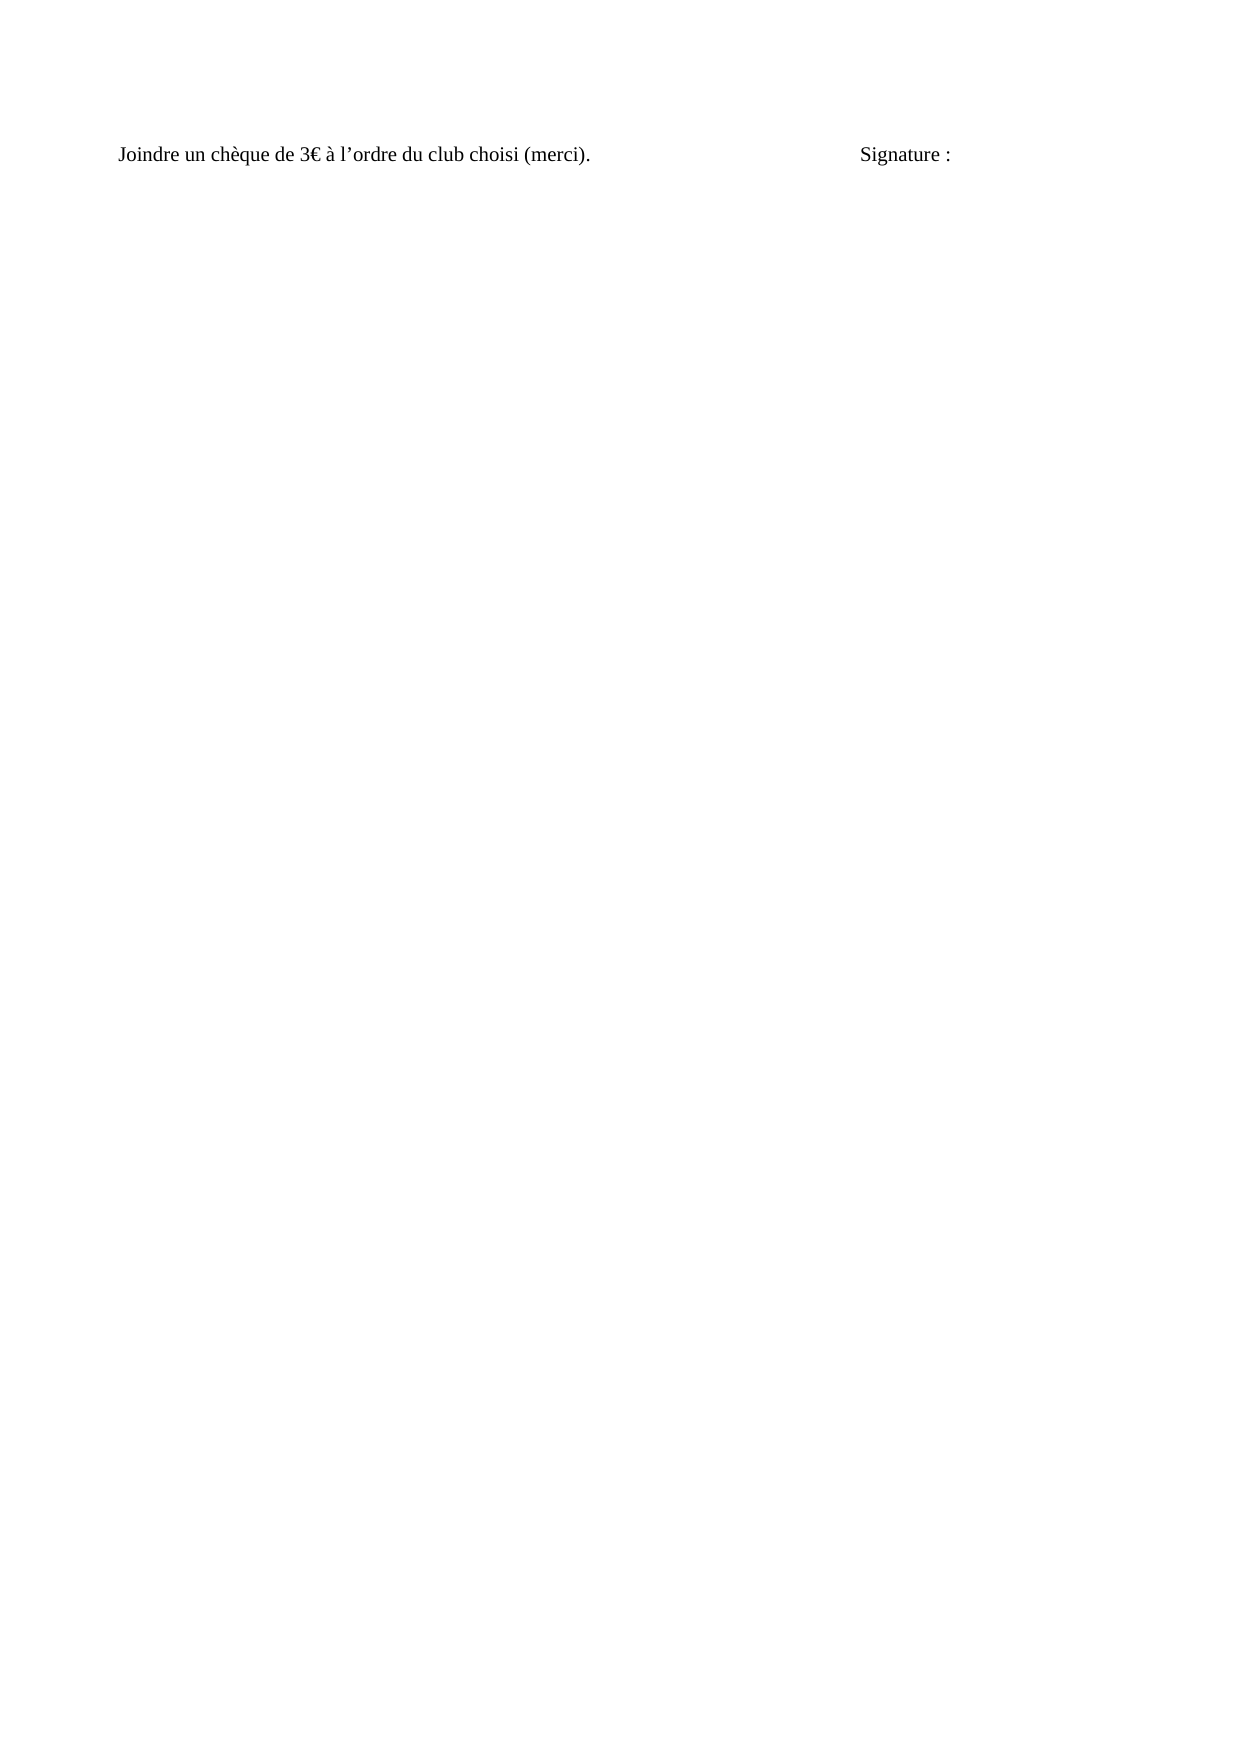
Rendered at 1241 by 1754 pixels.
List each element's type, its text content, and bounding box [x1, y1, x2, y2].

text Joindre un chèque de 3€ à l’ordre du club choisi (merci). Signature : [118, 142, 1122, 190]
